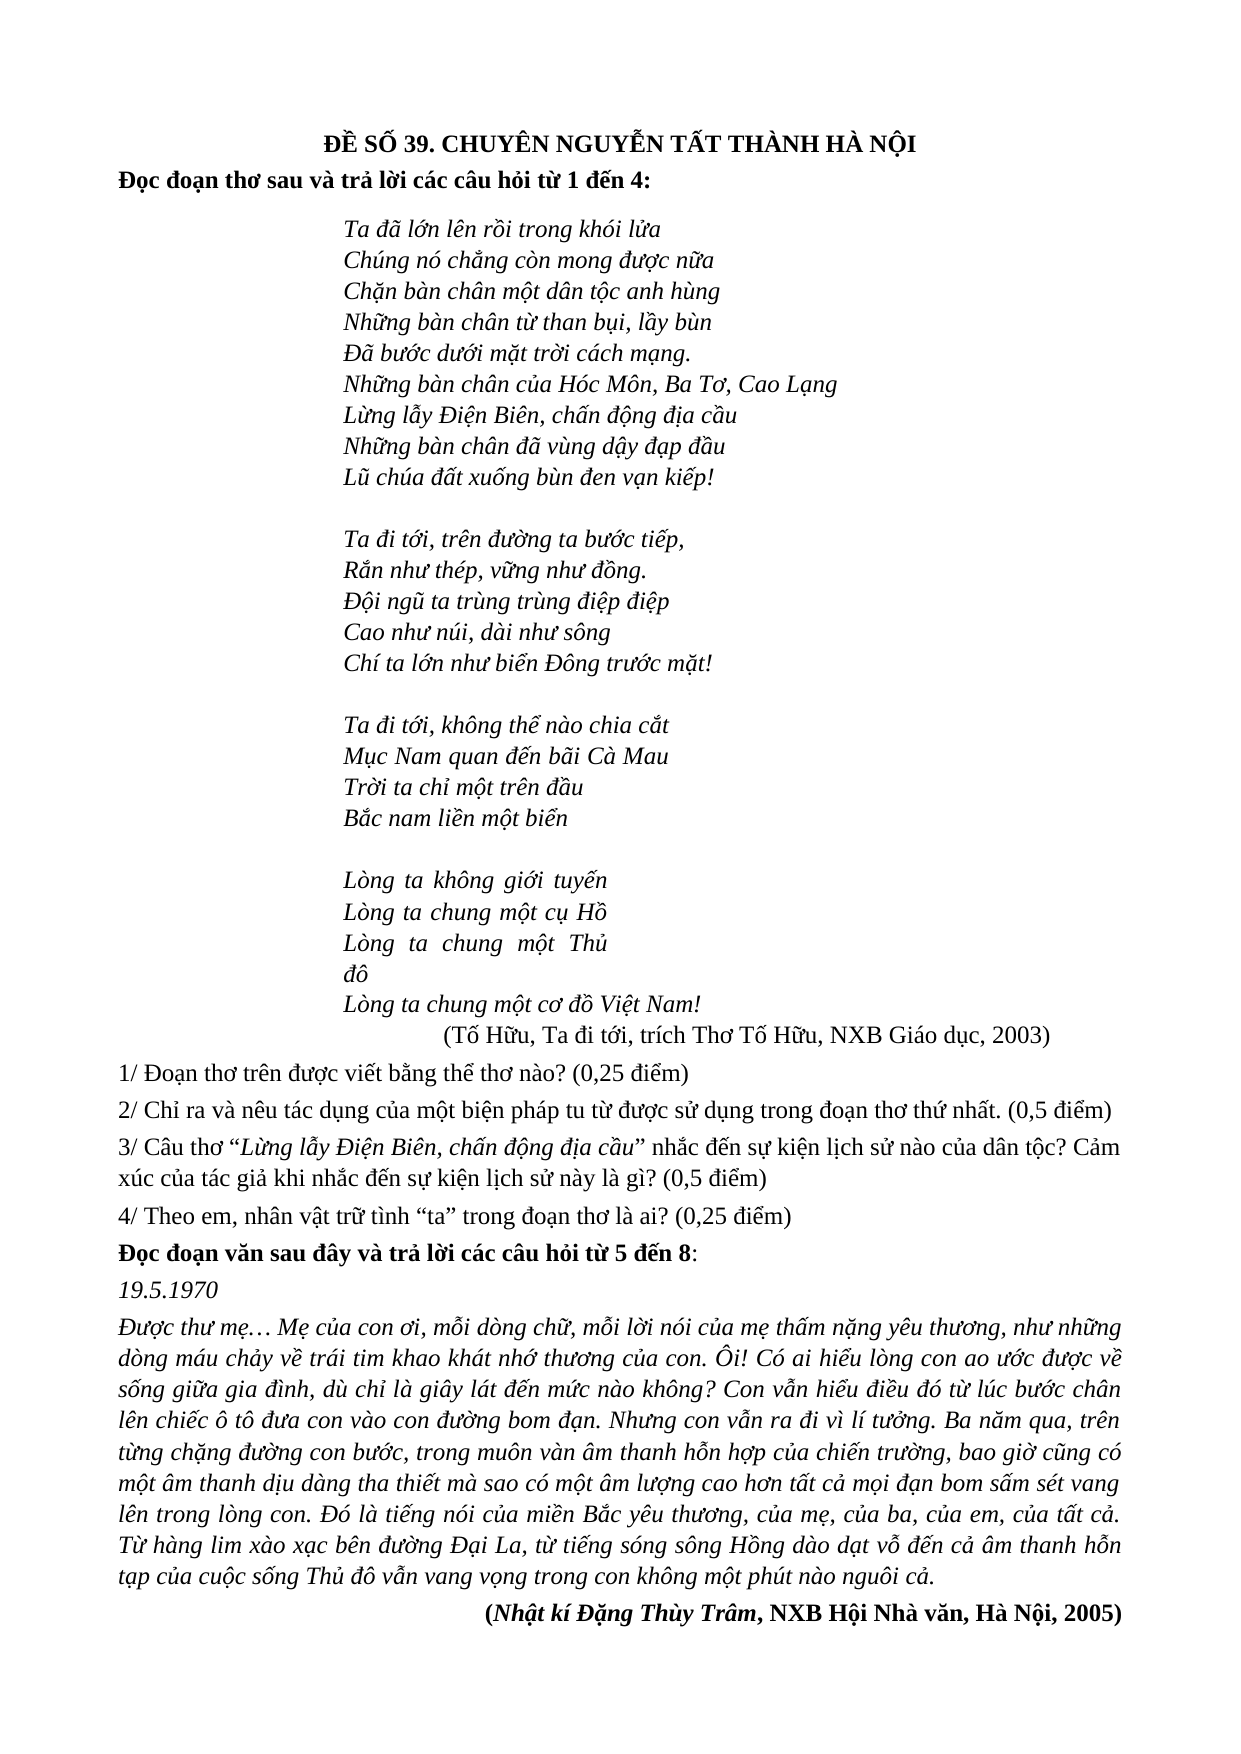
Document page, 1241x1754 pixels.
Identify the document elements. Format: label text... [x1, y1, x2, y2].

text Đội ngũ ta trùng trùng điệp điệp Cao như núi, dài như sông [343, 586, 671, 646]
text Đọc đoạn văn sau đây và trả lời các câu hỏi từ 5 đến 8: [118, 1238, 1146, 1267]
text (Tố Hữu, Ta đi tới, trích Thơ Tố Hữu, NXB Giáo dục, 2003) 1/ Đoạn thơ trên được viết bằng thể thơ nào? (0,25 điểm) [118, 1021, 1051, 1087]
text Bắc nam liền một biển [343, 803, 1146, 832]
text 3/ Câu thơ “Lừng lẫy Điện Biên, chấn động địa cầu” nhắc đến sự kiện lịch sử nào của dân tộc? Cảm xúc của tác giả khi nhắc đến sự kiện lịch sử này là gì? (0,5 điểm) [118, 1132, 1122, 1192]
text 19.5.1970 [118, 1275, 1146, 1304]
text Ta đi tới, không thể nào chia cắt Mục Nam quan đến bãi Cà Mau Trời ta chỉ một trên đầu [343, 710, 669, 801]
text Lòng ta chung một cơ đồ Việt Nam! [343, 990, 1146, 1018]
text (Nhật kí Đặng Thùy Trâm, NXB Hội Nhà văn, Hà Nội, 2005) [484, 1598, 1146, 1627]
text Lòng ta không giới tuyến Lòng ta chung một cụ Hồ Lòng ta chung một Thủ đô [343, 866, 608, 987]
text Ta đi tới, trên đường ta bước tiếp, Rắn như thép, vững như đồng. [343, 524, 686, 584]
text Những bàn chân của Hóc Môn, Ba Tơ, Cao Lạng Lừng lẫy Điện Biên, chấn động địa cầu [343, 369, 839, 429]
text 4/ Theo em, nhân vật trữ tình “ta” trong đoạn thơ là ai? (0,25 điểm) [118, 1201, 1146, 1229]
text ĐỀ SỐ 39. CHUYÊN NGUYỄN TẤT THÀNH HÀ NỘI [246, 129, 994, 158]
text Chí ta lớn như biển Đông trước mặt! [343, 648, 1146, 677]
text 2/ Chỉ ra và nêu tác dụng của một biện pháp tu từ được sử dụng trong đoạn thơ thứ nhất. (0,5 điểm) [118, 1095, 1146, 1124]
text Ta đã lớn lên rồi trong khói lửa Chúng nó chẳng còn mong được nữa Chặn bàn chân một dân tộc anh hùng Những bàn chân từ than bụi, lầy bùn Đã bước dưới mặt trời cách mạng. [343, 214, 722, 367]
text Những bàn chân đã vùng dậy đạp đầu Lũ chúa đất xuống bùn đen vạn kiếp! [343, 431, 727, 491]
text Đọc đoạn thơ sau và trả lời các câu hỏi từ 1 đến 4: [118, 165, 1146, 194]
text Được thư mẹ… Mẹ của con ơi, mỗi dòng chữ, mỗi lời nói của mẹ thấm nặng yêu thương, như những dòng máu chảy về trái tim khao khát nhớ thương của con. Ôi! Có ai hiểu lòng con ao ước được về sống giữa gia đình, dù chỉ là giây lát đến mức nào không? Con vẫn hiểu điều đó từ lúc bước chân lên chiếc ô tô đưa con vào con đường bom đạn. Nhưng con vẫn ra đi vì lí tưởng. Ba năm qua, trên từng chặng đường con bước, trong muôn vàn âm thanh hỗn hợp của chiến trường, bao giờ cũng có một âm thanh dịu dàng tha thiết mà sao có một âm lượng cao hơn tất cả mọi đạn bom sấm sét vang lên trong lòng con. Đó là tiếng nói của miền Bắc yêu thương, của mẹ, của ba, của em, của tất cả. Từ hàng lim xào xạc bên đường Đại La, từ tiếng sóng sông Hồng dào dạt vỗ đến cả âm thanh hỗn tạp của cuộc sống Thủ đô vẫn vang vọng trong con không một phút nào nguôi cả. [118, 1312, 1123, 1589]
